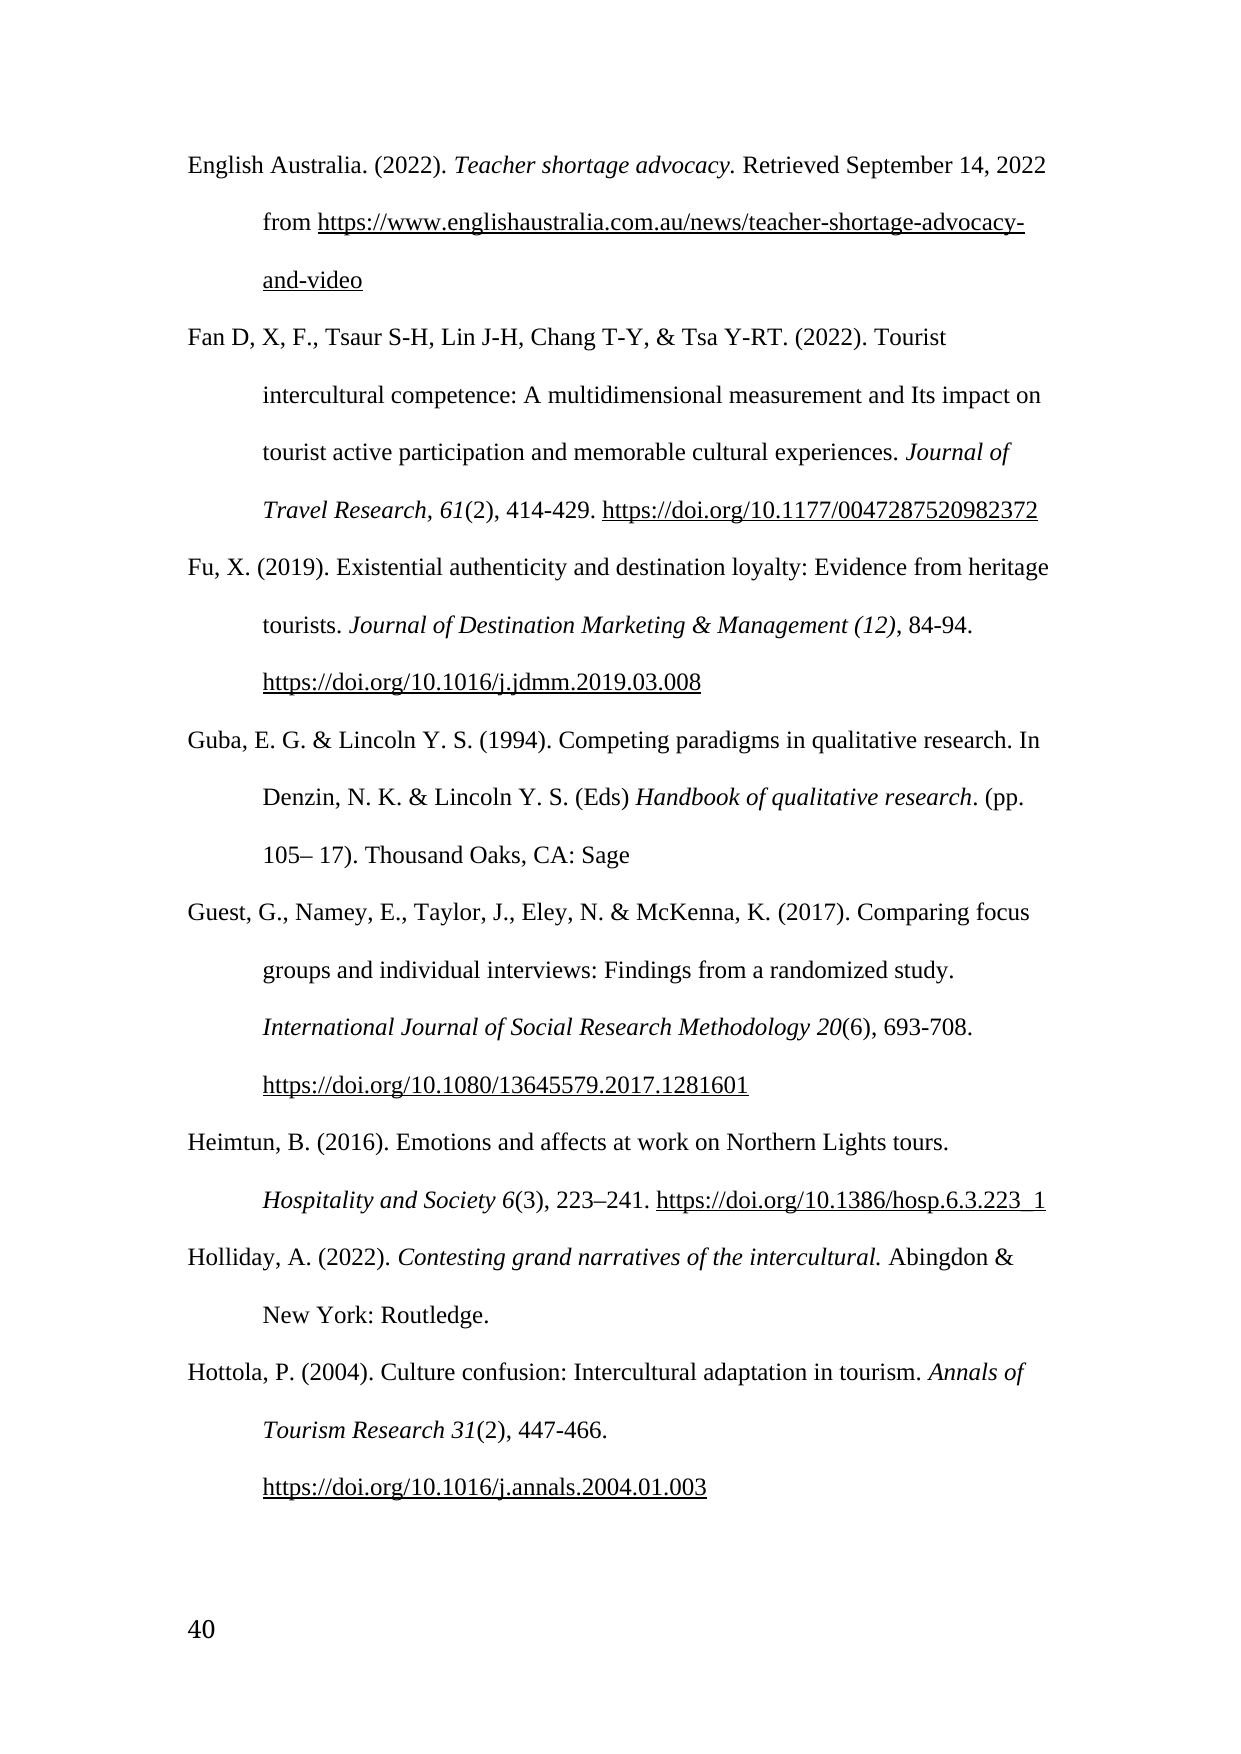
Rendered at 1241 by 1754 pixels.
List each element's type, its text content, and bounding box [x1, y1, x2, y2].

text Heimtun, B. (2016). Emotions and affects at work on Northern Lights tours. Hospitality and Society 6(3), 223–241. https://doi.org/10.1386/hosp.6.3.223_1 [187, 1127, 1053, 1214]
text Holliday, A. (2022). Contesting grand narratives of the intercultural. Abingdon & New York: Routledge. [187, 1242, 1053, 1329]
text Guest, G., Namey, E., Taylor, J., Eley, N. & McKenna, K. (2017). Comparing focus groups and individual interviews: Findings from a randomized study. International Journal of Social Research Methodology 20(6), 693-708. https://doi.org/10.1080/13645579.2017.1281601 [187, 897, 1053, 1099]
text Fu, X. (2019). Existential authenticity and destination loyalty: Evidence from heritage tourists. Journal of Destination Marketing & Management (12), 84-94. https://doi.org/10.1016/j.jdmm.2019.03.008 [187, 552, 1053, 696]
text English Australia. (2022). Teacher shortage advocacy. Retrieved September 14, 2022 from https://www.englishaustralia.com.au/news/teacher-shortage-advocacy-and-video [187, 150, 1053, 294]
text Hottola, P. (2004). Culture confusion: Intercultural adaptation in tourism. Annals of Tourism Research 31(2), 447-466. https://doi.org/10.1016/j.annals.2004.01.003 [187, 1357, 1053, 1501]
text Guba, E. G. & Lincoln Y. S. (1994). Competing paradigms in qualitative research. In Denzin, N. K. & Lincoln Y. S. (Eds) Handbook of qualitative research. (pp. 105– 17). Thousand Oaks, CA: Sage [187, 725, 1053, 869]
text Fan D, X, F., Tsaur S-H, Lin J-H, Chang T-Y, & Tsa Y-RT. (2022). Tourist intercultural competence: A multidimensional measurement and Its impact on tourist active participation and memorable cultural experiences. Journal of Travel Research, 61(2), 414-429. https://doi.org/10.1177/0047287520982372 [187, 322, 1053, 524]
